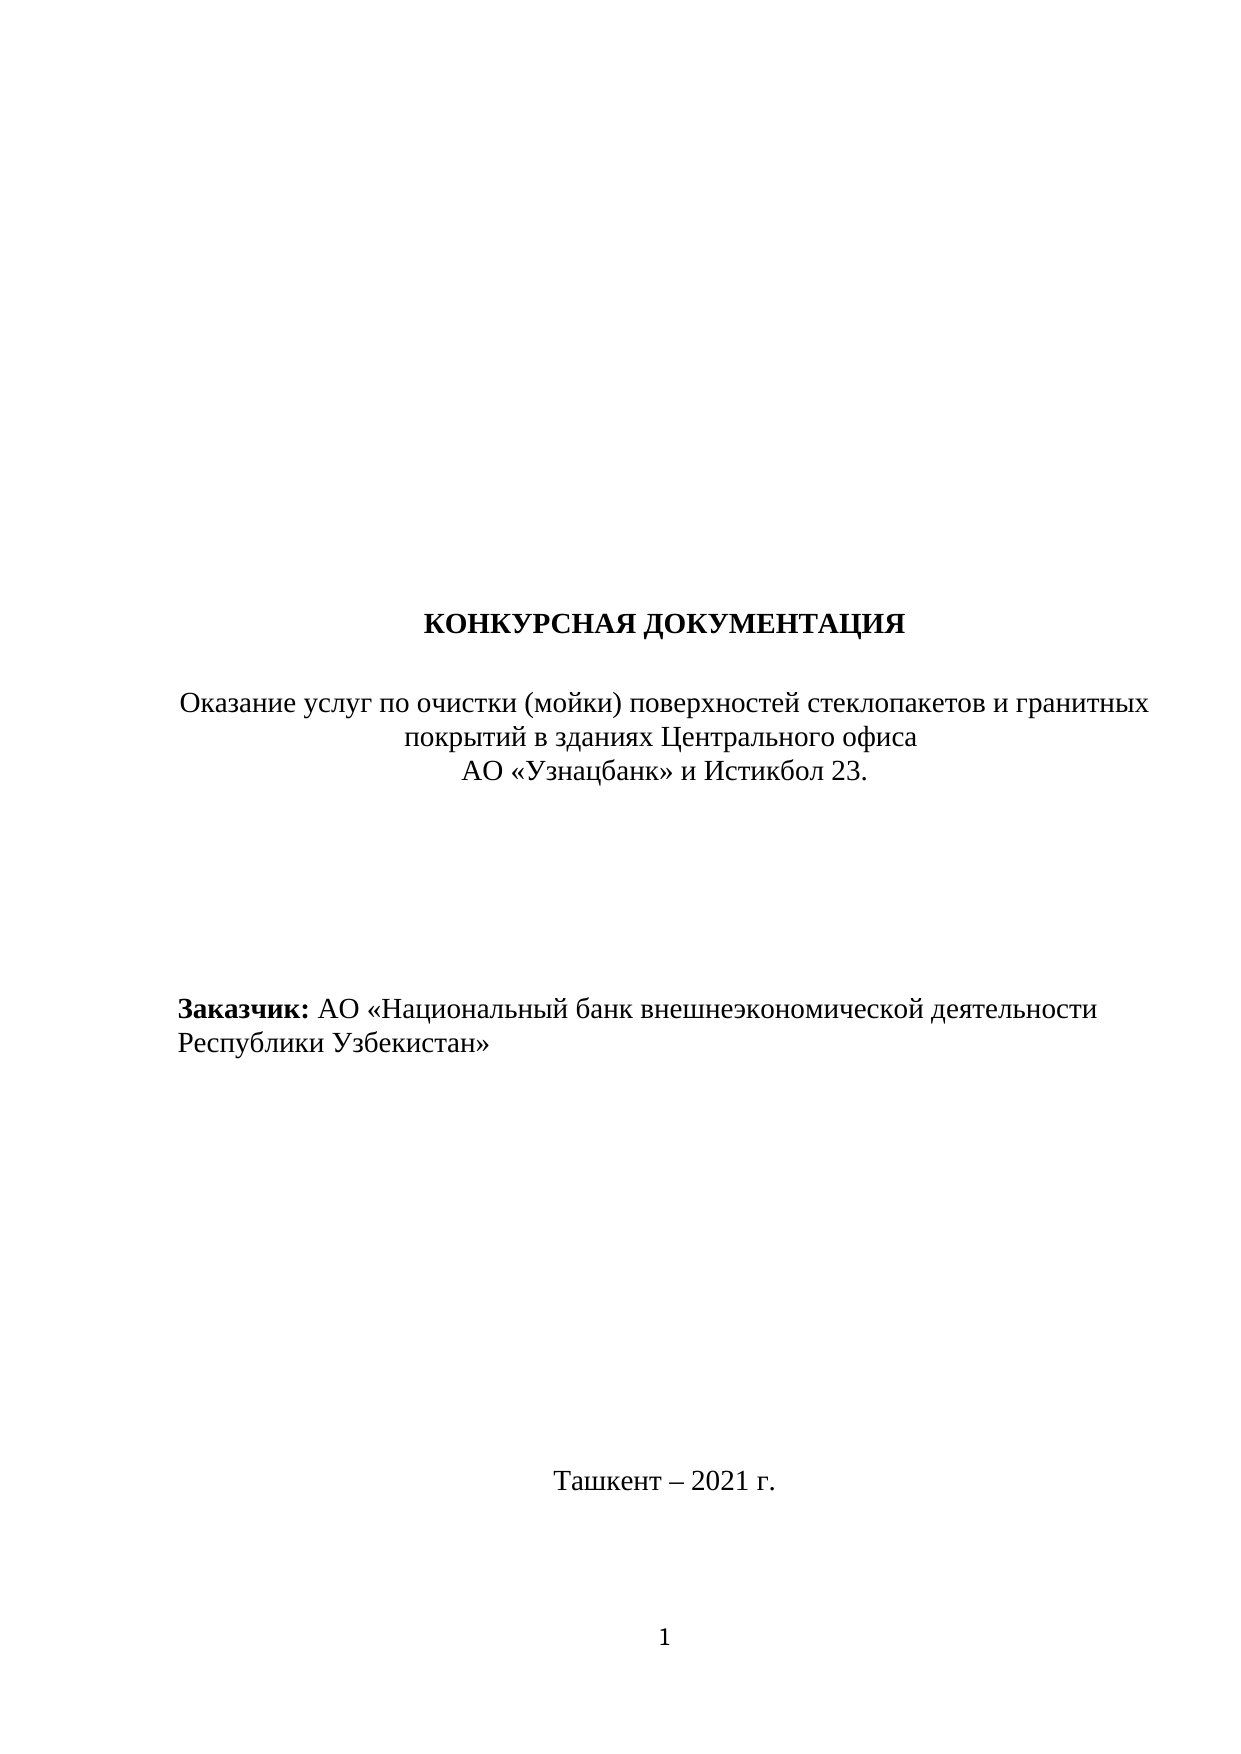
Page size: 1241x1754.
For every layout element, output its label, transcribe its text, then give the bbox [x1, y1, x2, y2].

text Заказчик: АО «Национальный банк внешнеэкономической деятельности Республики Узбекистан» [177, 991, 1152, 1058]
text Ташкент – 2021 г. [177, 1463, 1152, 1496]
text Оказание услуг по очистки (мойки) поверхностей стеклопакетов и гранитных покрытий в зданиях Центрального офиса АО «Узнацбанк» и Истикбол 23. [177, 686, 1152, 786]
text КОНКУРСНАЯ ДОКУМЕНТАЦИЯ [177, 606, 1152, 639]
